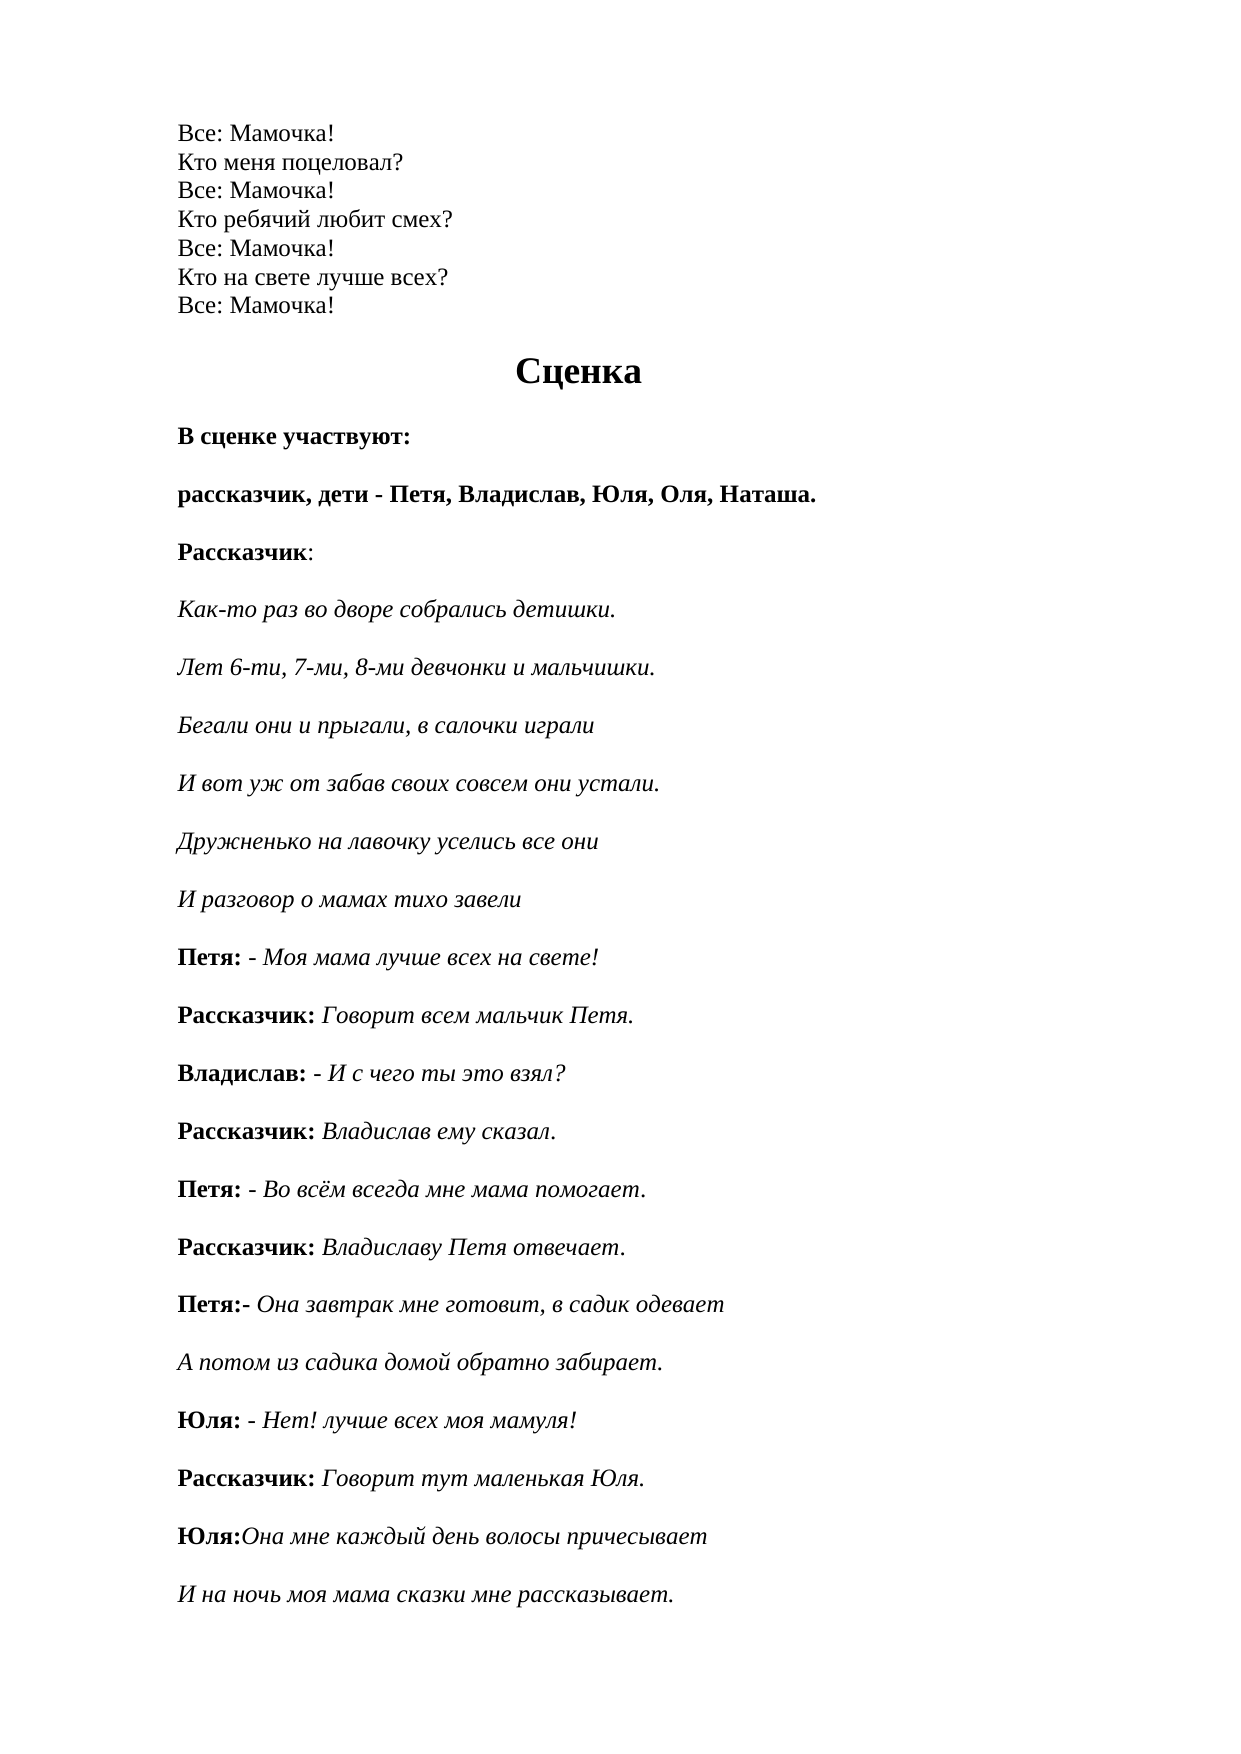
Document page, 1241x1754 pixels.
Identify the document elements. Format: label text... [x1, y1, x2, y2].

text Рассказчик: [177, 537, 1152, 565]
text Рассказчик: Владиславу Петя отвечает. [177, 1232, 1152, 1260]
text Сценка [177, 348, 1152, 392]
text Дружненько на лавочку уселись все они [177, 826, 1152, 855]
text И разговор о мамах тихо завели [177, 884, 1152, 913]
text И на ночь моя мама сказки мне рассказывает. [177, 1579, 1152, 1608]
text Юля: - Нет! лучше всех моя мамуля! [177, 1405, 1152, 1434]
text рассказчик, дети - Петя, Владислав, Юля, Оля, Наташа. [177, 479, 1152, 507]
text Владислав: - И с чего ты это взял? [177, 1058, 1152, 1087]
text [177, 118, 1152, 319]
text Петя: - Моя мама лучше всех на свете! [177, 942, 1152, 971]
text Рассказчик: Владислав ему сказал. [177, 1116, 1152, 1144]
text Петя: - Во всём всегда мне мама помогает. [177, 1174, 1152, 1202]
text Бегали они и прыгали, в салочки играли [177, 710, 1152, 739]
text И вот уж от забав своих совсем они устали. [177, 768, 1152, 797]
text Юля:Она мне каждый день волосы причесывает [177, 1521, 1152, 1550]
text Рассказчик: Говорит всем мальчик Петя. [177, 1000, 1152, 1029]
text Рассказчик: Говорит тут маленькая Юля. [177, 1463, 1152, 1492]
text А потом из садика домой обратно забирает. [177, 1347, 1152, 1376]
text Лет 6-ти, 7-ми, 8-ми девчонки и мальчишки. [177, 652, 1152, 681]
text Как-то раз во дворе собрались детишки. [177, 594, 1152, 623]
text Петя:- Она завтрак мне готовит, в садик одевает [177, 1289, 1152, 1318]
text В сценке участвуют: [177, 421, 1152, 449]
